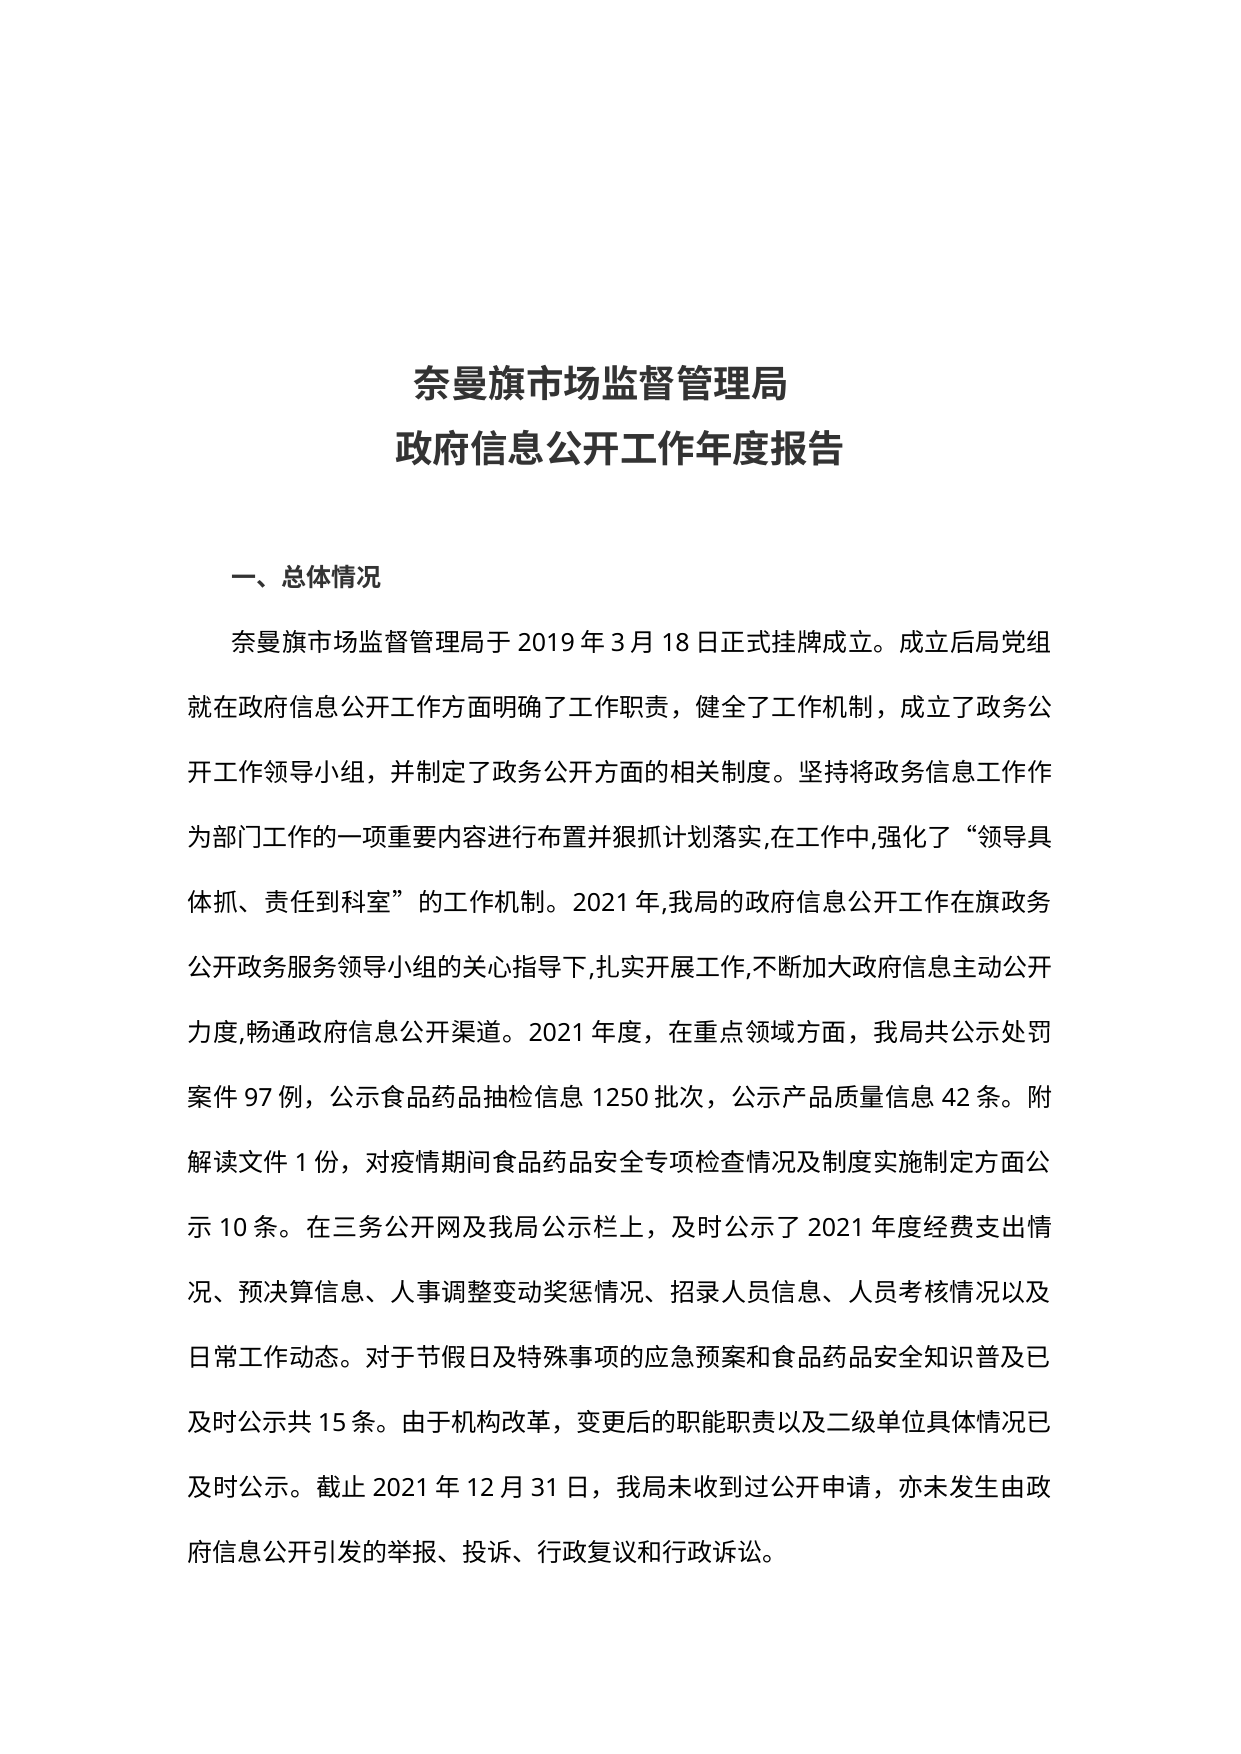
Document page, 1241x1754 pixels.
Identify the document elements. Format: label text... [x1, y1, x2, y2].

text 奈曼旗市场监督管理局 [187, 348, 1053, 413]
text 一、总体情况 [187, 543, 1053, 608]
text 奈曼旗市场监督管理局于2019年3月18日正式挂牌成立。成立后局党组就在政府信息公开工作方面明确了工作职责，健全了工作机制，成立了政务公开工作领导小组，并制定了政务公开方面的相关制度。坚持将政务信息工作作为部门工作的一项重要内容进行布置并狠抓计划落实,在工作中,强化了“领导具体抓、责任到科室”的工作机制。2021年,我局的政府信息公开工作在旗政务公开政务服务领导小组的关心指导下,扎实开展工作,不断加大政府信息主动公开力度,畅通政府信息公开渠道。2021年度，在重点领域方面，我局共公示处罚案件97例，公示食品药品抽检信息1250批次，公示产品质量信息42条。附解读文件1份，对疫情期间食品药品安全专项检查情况及制度实施制定方面公示10条。在三务公开网及我局公示栏上，及时公示了2021年度经费支出情况、预决算信息、人事调整变动奖惩情况、招录人员信息、人员考核情况以及日常工作动态。对于节假日及特殊事项的应急预案和食品药品安全知识普及已及时公示共15条。由于机构改革，变更后的职能职责以及二级单位具体情况已及时公示。截止2021年12月31日，我局未收到过公开申请，亦未发生由政府信息公开引发的举报、投诉、行政复议和行政诉讼。 [187, 608, 1053, 1583]
text 政府信息公开工作年度报告 [187, 413, 1053, 478]
